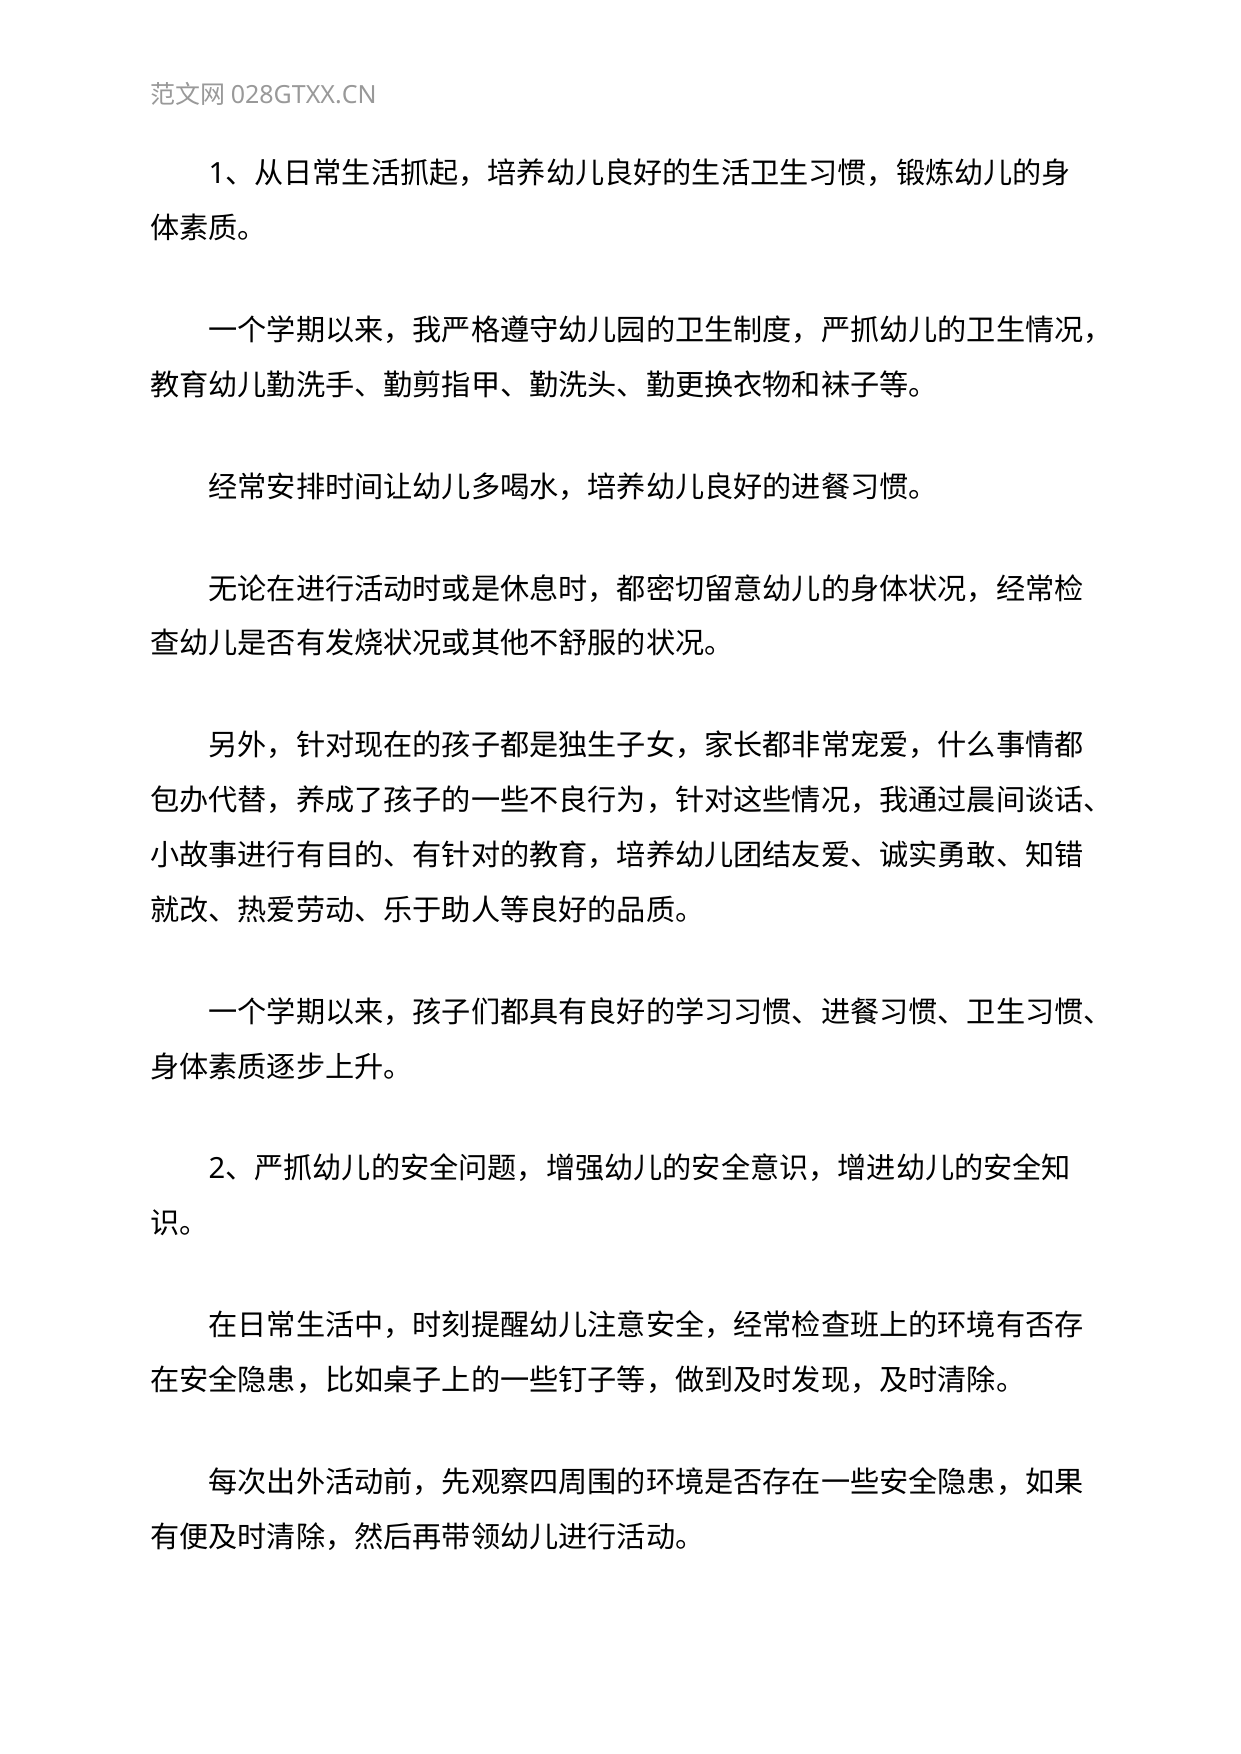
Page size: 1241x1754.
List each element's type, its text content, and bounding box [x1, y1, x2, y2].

text 无论在进行活动时或是休息时，都密切留意幼儿的身体状况，经常检查幼儿是否有发烧状况或其他不舒服的状况。 [150, 565, 1090, 662]
text 每次出外活动前，先观察四周围的环境是否存在一些安全隐患，如果有便及时清除，然后再带领幼儿进行活动。 [150, 1458, 1090, 1556]
text 另外，针对现在的孩子都是独生子女，家长都非常宠爱，什么事情都包办代替，养成了孩子的一些不良行为，针对这些情况，我通过晨间谈话、小故事进行有目的、有针对的教育，培养幼儿团结友爱、诚实勇敢、知错就改、热爱劳动、乐于助人等良好的品质。 [150, 722, 1090, 929]
text 经常安排时间让幼儿多喝水，培养幼儿良好的进餐习惯。 [150, 463, 1090, 506]
text 一个学期以来，我严格遵守幼儿园的卫生制度，严抓幼儿的卫生情况，教育幼儿勤洗手、勤剪指甲、勤洗头、勤更换衣物和袜子等。 [150, 307, 1090, 404]
text 2、严抓幼儿的安全问题，增强幼儿的安全意识，增进幼儿的安全知识。 [150, 1145, 1090, 1242]
text 1、从日常生活抓起，培养幼儿良好的生活卫生习惯，锻炼幼儿的身体素质。 [150, 150, 1090, 247]
text 在日常生活中，时刻提醒幼儿注意安全，经常检查班上的环境有否存在安全隐患，比如桌子上的一些钉子等，做到及时发现，及时清除。 [150, 1302, 1090, 1399]
text 一个学期以来，孩子们都具有良好的学习习惯、进餐习惯、卫生习惯、身体素质逐步上升。 [150, 988, 1090, 1086]
